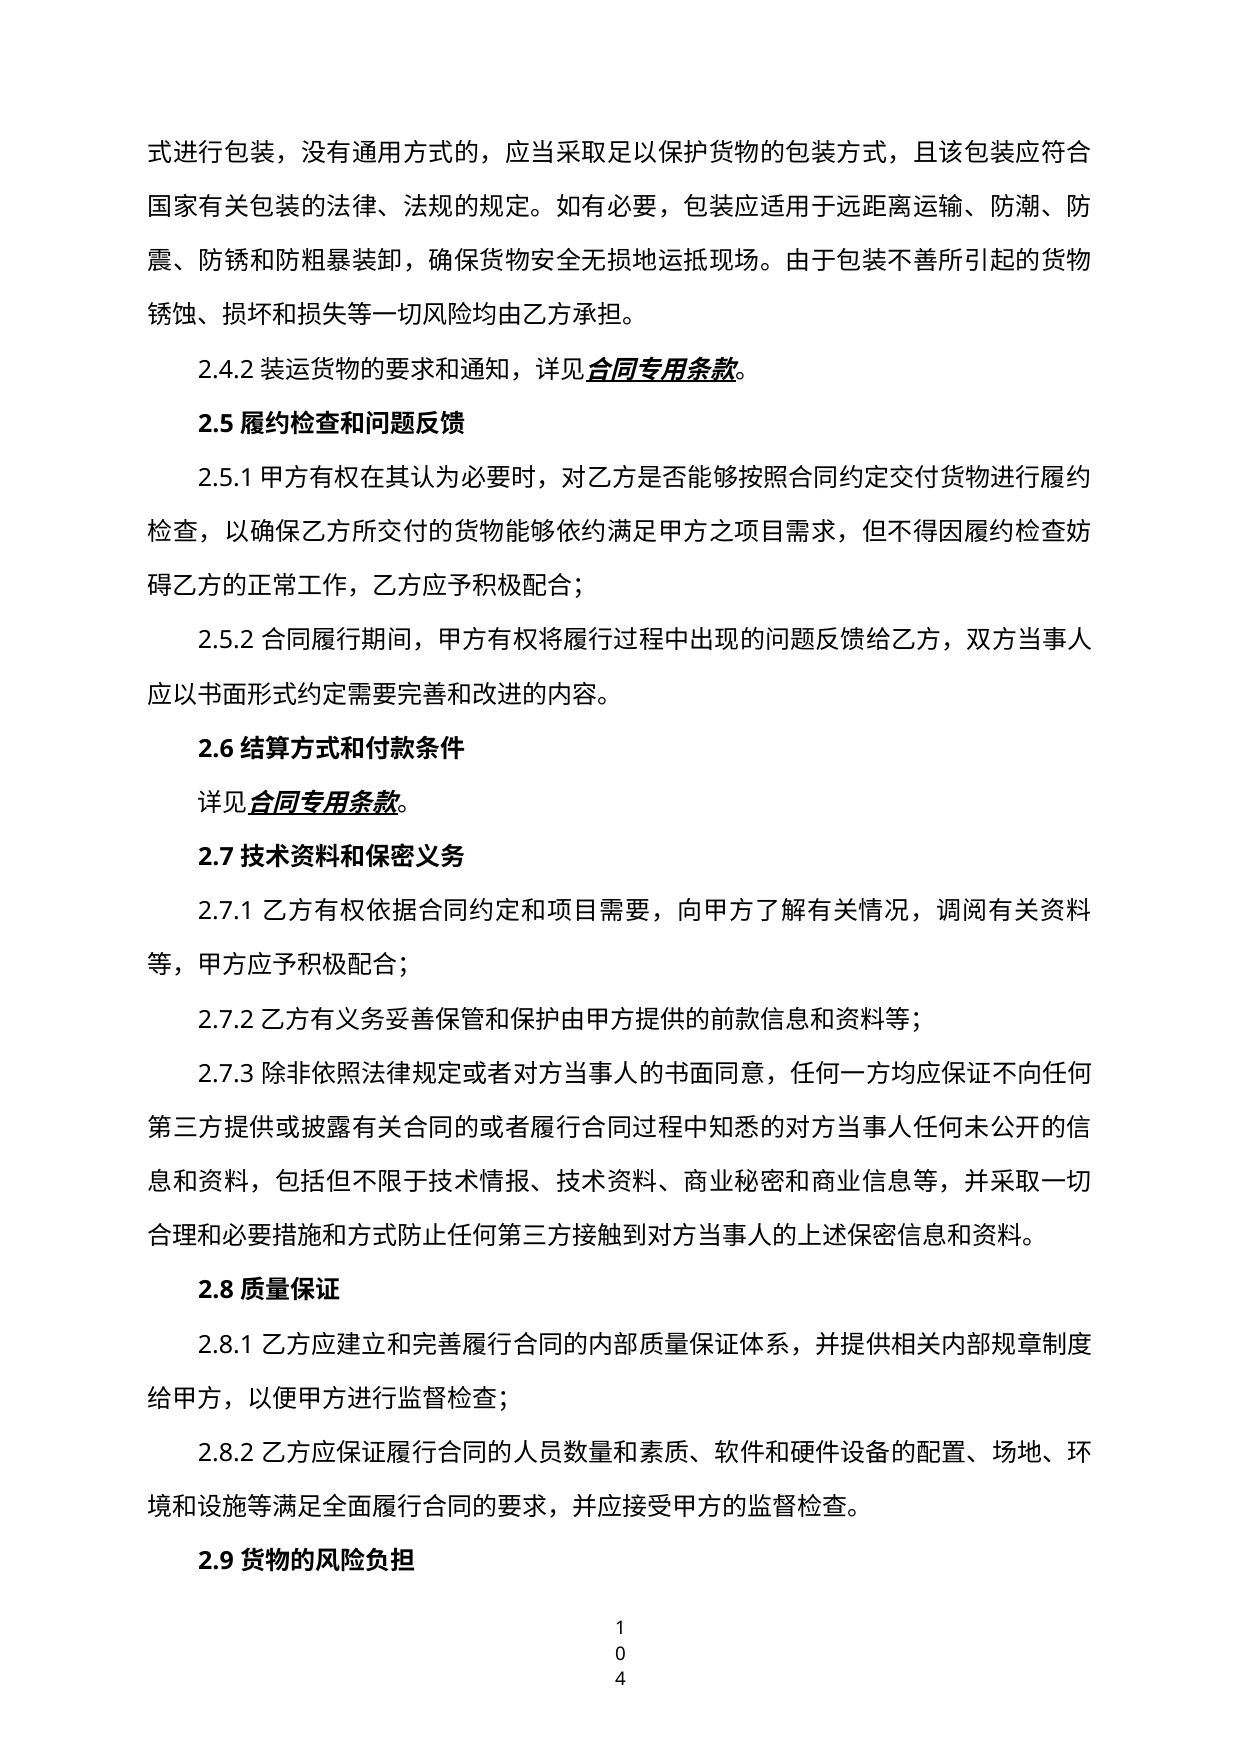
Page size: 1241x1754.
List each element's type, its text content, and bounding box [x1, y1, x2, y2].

text 2.6 结算方式和付款条件 [148, 714, 1093, 768]
text 2.4.2 装运货物的要求和通知，详见合同专用条款。 [148, 335, 1093, 389]
text 2.8.1 乙方应建立和完善履行合同的内部质量保证体系，并提供相关内部规章制度给甲方，以便甲方进行监督检查； [148, 1310, 1093, 1418]
text 2.8 质量保证 [148, 1256, 1093, 1310]
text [148, 118, 1093, 335]
text 2.9 货物的风险负担 [148, 1526, 1093, 1581]
text 2.8.2 乙方应保证履行合同的人员数量和素质、软件和硬件设备的配置、场地、环境和设施等满足全面履行合同的要求，并应接受甲方的监督检查。 [148, 1418, 1093, 1526]
text 2.7.2 乙方有义务妥善保管和保护由甲方提供的前款信息和资料等； [148, 985, 1093, 1039]
text 2.7.3 除非依照法律规定或者对方当事人的书面同意，任何一方均应保证不向任何第三方提供或披露有关合同的或者履行合同过程中知悉的对方当事人任何未公开的信息和资料，包括但不限于技术情报、技术资料、商业秘密和商业信息等，并采取一切合理和必要措施和方式防止任何第三方接触到对方当事人的上述保密信息和资料。 [148, 1039, 1093, 1256]
text 2.5.1甲方有权在其认为必要时，对乙方是否能够按照合同约定交付货物进行履约检查，以确保乙方所交付的货物能够依约满足甲方之项目需求，但不得因履约检查妨碍乙方的正常工作，乙方应予积极配合； [148, 443, 1093, 606]
text 2.5 履约检查和问题反馈 [148, 389, 1093, 443]
text 2.7 技术资料和保密义务 [148, 822, 1093, 876]
text 详见合同专用条款。 [148, 768, 1093, 822]
text 2.5.2 合同履行期间，甲方有权将履行过程中出现的问题反馈给乙方，双方当事人应以书面形式约定需要完善和改进的内容。 [148, 606, 1093, 714]
text 2.7.1 乙方有权依据合同约定和项目需要，向甲方了解有关情况，调阅有关资料等，甲方应予积极配合； [148, 876, 1093, 985]
